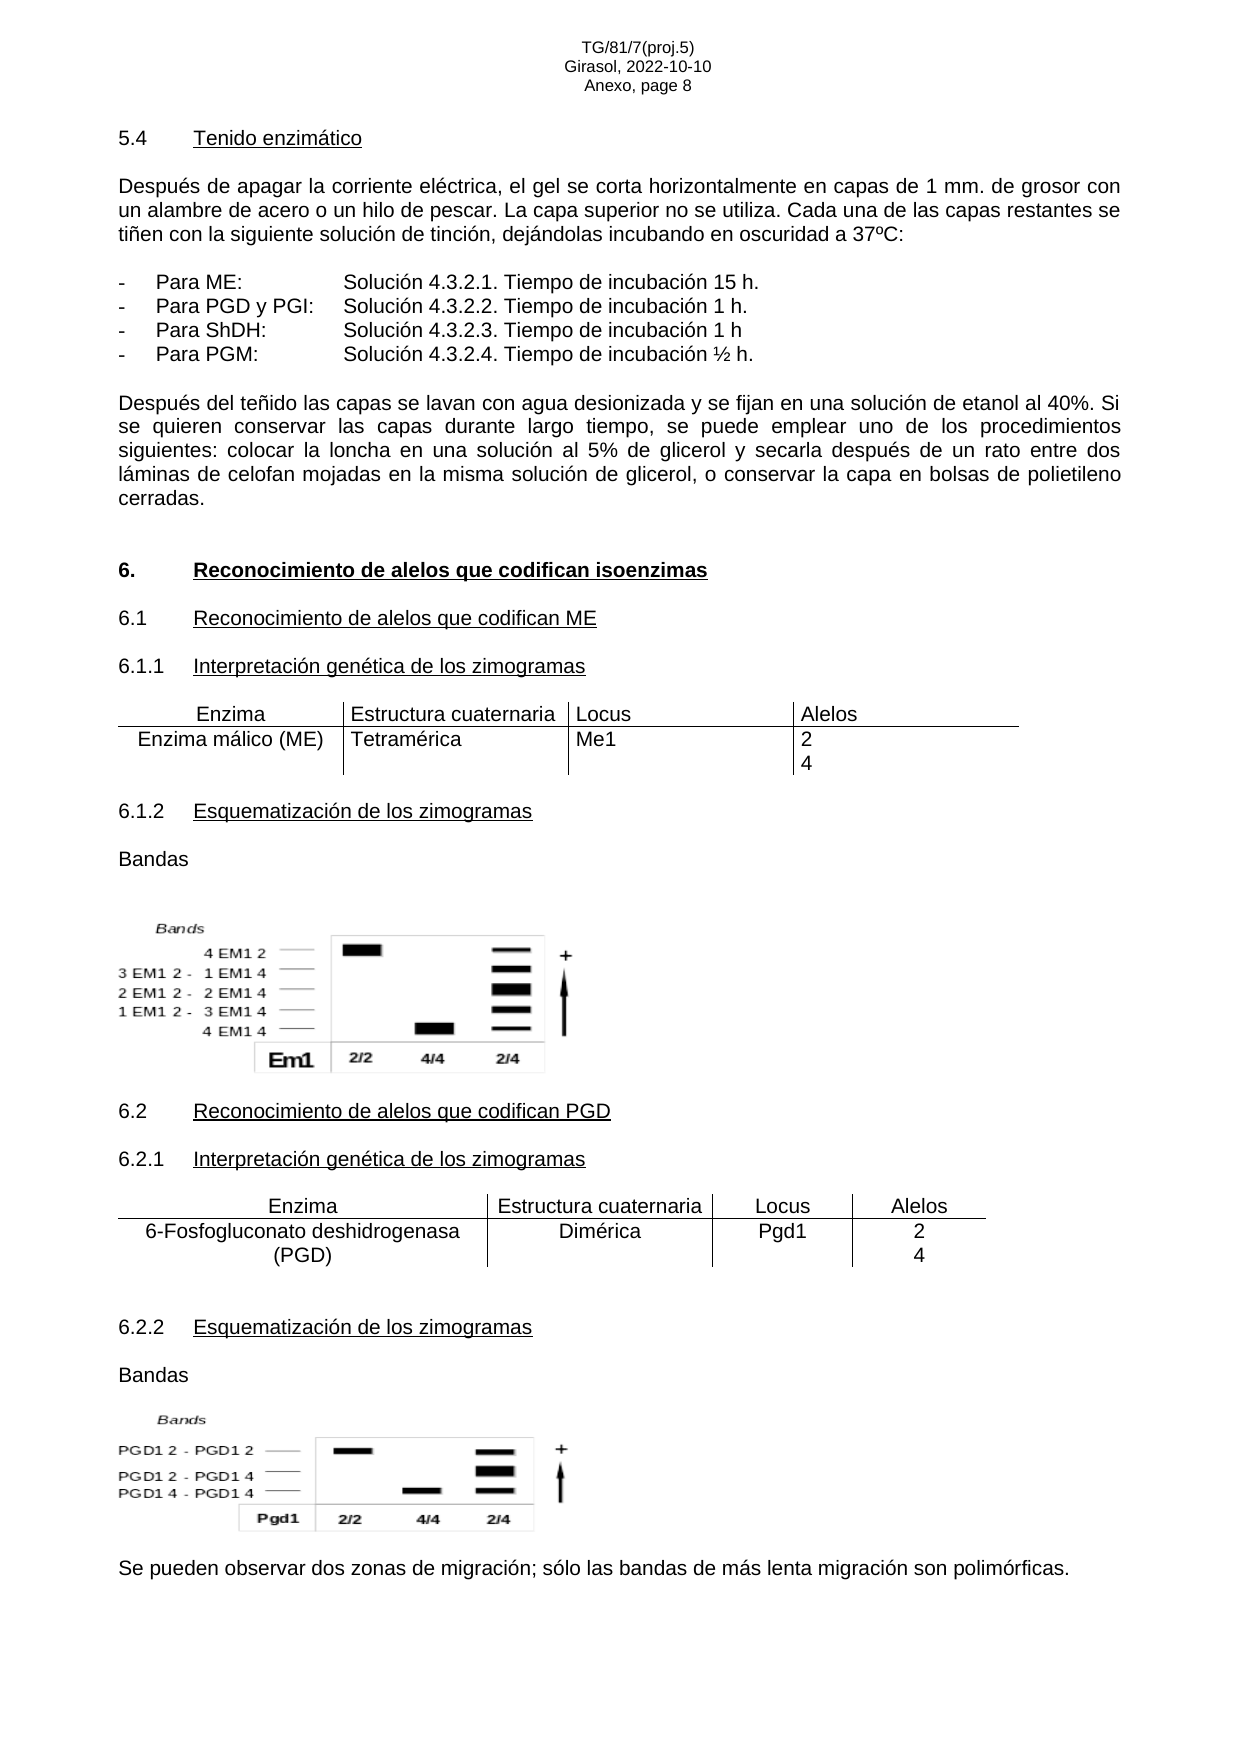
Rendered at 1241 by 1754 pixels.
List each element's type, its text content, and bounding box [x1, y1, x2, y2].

text Bandas [118, 847, 1122, 871]
text Después del teñido las capas se lavan con agua desionizada y se fijan en una solución de etanol al 40%. Si se quieren conservar las capas durante largo tiempo, se puede emplear uno de los procedimientos siguientes: colocar la loncha en una solución al 5% de glicerol y secarla después de un rato entre dos láminas de celofan mojadas en la misma solución de glicerol, o conservar la capa en bolsas de polietileno cerradas. [118, 390, 1122, 510]
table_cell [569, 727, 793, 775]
list Para ShDH: Solución 4.3.2.3. Tiempo de incubación 1 h [118, 318, 1122, 342]
text 6. Reconocimiento de alelos que codifican isoenzimas [118, 558, 1122, 582]
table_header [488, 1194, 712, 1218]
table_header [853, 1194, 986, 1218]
text 6.1 Reconocimiento de alelos que codifican ME [118, 606, 1122, 630]
text Después de apagar la corriente eléctrica, el gel se corta horizontalmente en capas de 1 mm. de grosor con un alambre de acero o un hilo de pescar. La capa superior no se utiliza. Cada una de las capas restantes se tiñen con la siguiente solución de tinción, dejándolas incubando en oscuridad a 37ºC: [118, 174, 1122, 246]
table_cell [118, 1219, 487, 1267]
text Se pueden observar dos zonas de migración; sólo las bandas de más lenta migración son polimórficas. [118, 1556, 1122, 1580]
text Bandas [118, 1363, 1122, 1387]
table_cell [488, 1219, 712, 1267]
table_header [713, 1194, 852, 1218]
list Para PGM: Solución 4.3.2.4. Tiempo de incubación ½ h. [118, 342, 1122, 366]
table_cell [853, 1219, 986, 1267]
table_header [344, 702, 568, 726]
text 6.2.2 Esquematización de los zimogramas [118, 1315, 1122, 1339]
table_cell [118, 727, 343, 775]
list Para ME: Solución 4.3.2.1. Tiempo de incubación 15 h. [118, 270, 1122, 294]
text 6.2 Reconocimiento de alelos que codifican PGD [118, 1098, 1122, 1122]
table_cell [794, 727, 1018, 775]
list Para PGD y PGI: Solución 4.3.2.2. Tiempo de incubación 1 h. [118, 294, 1122, 318]
text 6.1.1 Interpretación genética de los zimogramas [118, 654, 1122, 678]
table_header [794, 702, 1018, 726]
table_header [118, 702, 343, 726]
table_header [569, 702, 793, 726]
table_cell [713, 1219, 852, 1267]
text 6.2.1 Interpretación genética de los zimogramas [118, 1146, 1122, 1170]
text 5.4 Tenido enzimático [118, 126, 1122, 150]
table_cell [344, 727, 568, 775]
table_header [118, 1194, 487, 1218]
text 6.1.2 Esquematización de los zimogramas [118, 799, 1122, 823]
